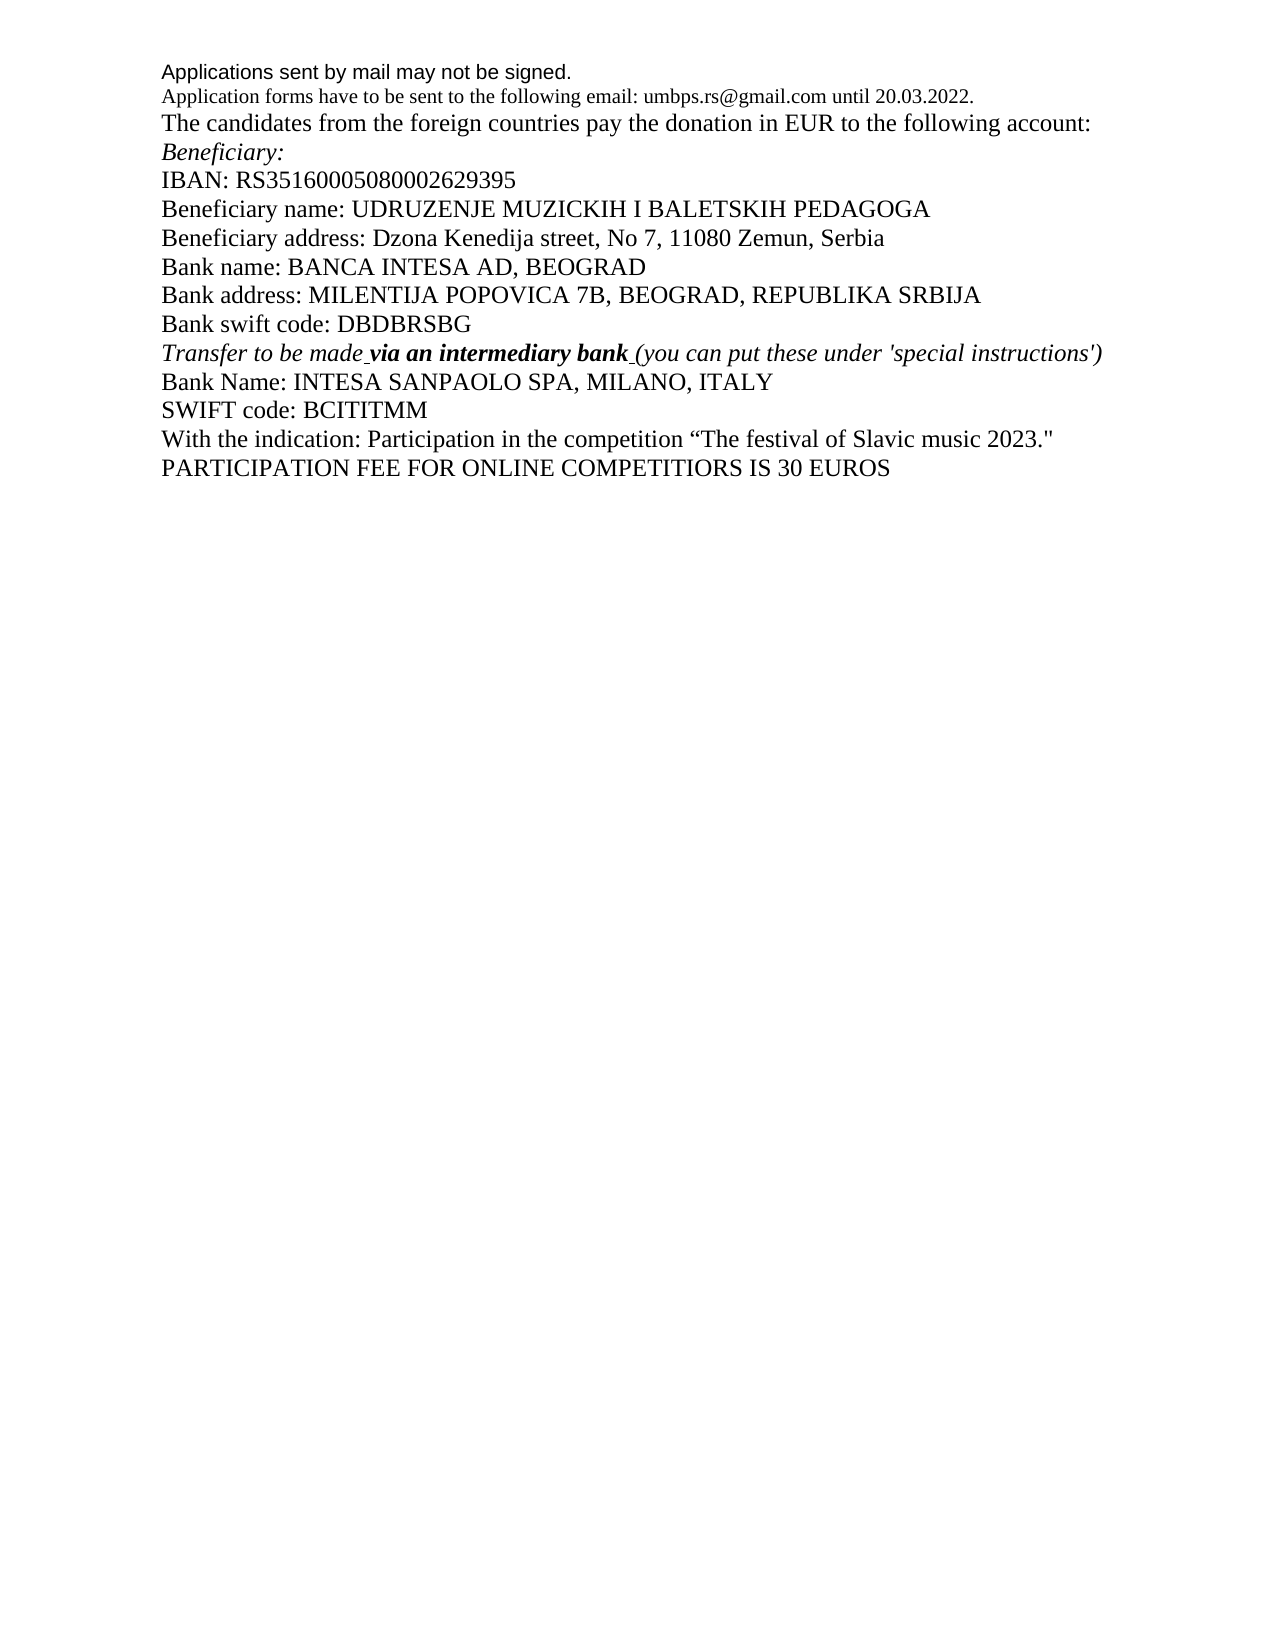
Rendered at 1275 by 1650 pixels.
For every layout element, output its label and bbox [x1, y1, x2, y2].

table_cell [150, 59, 1125, 511]
